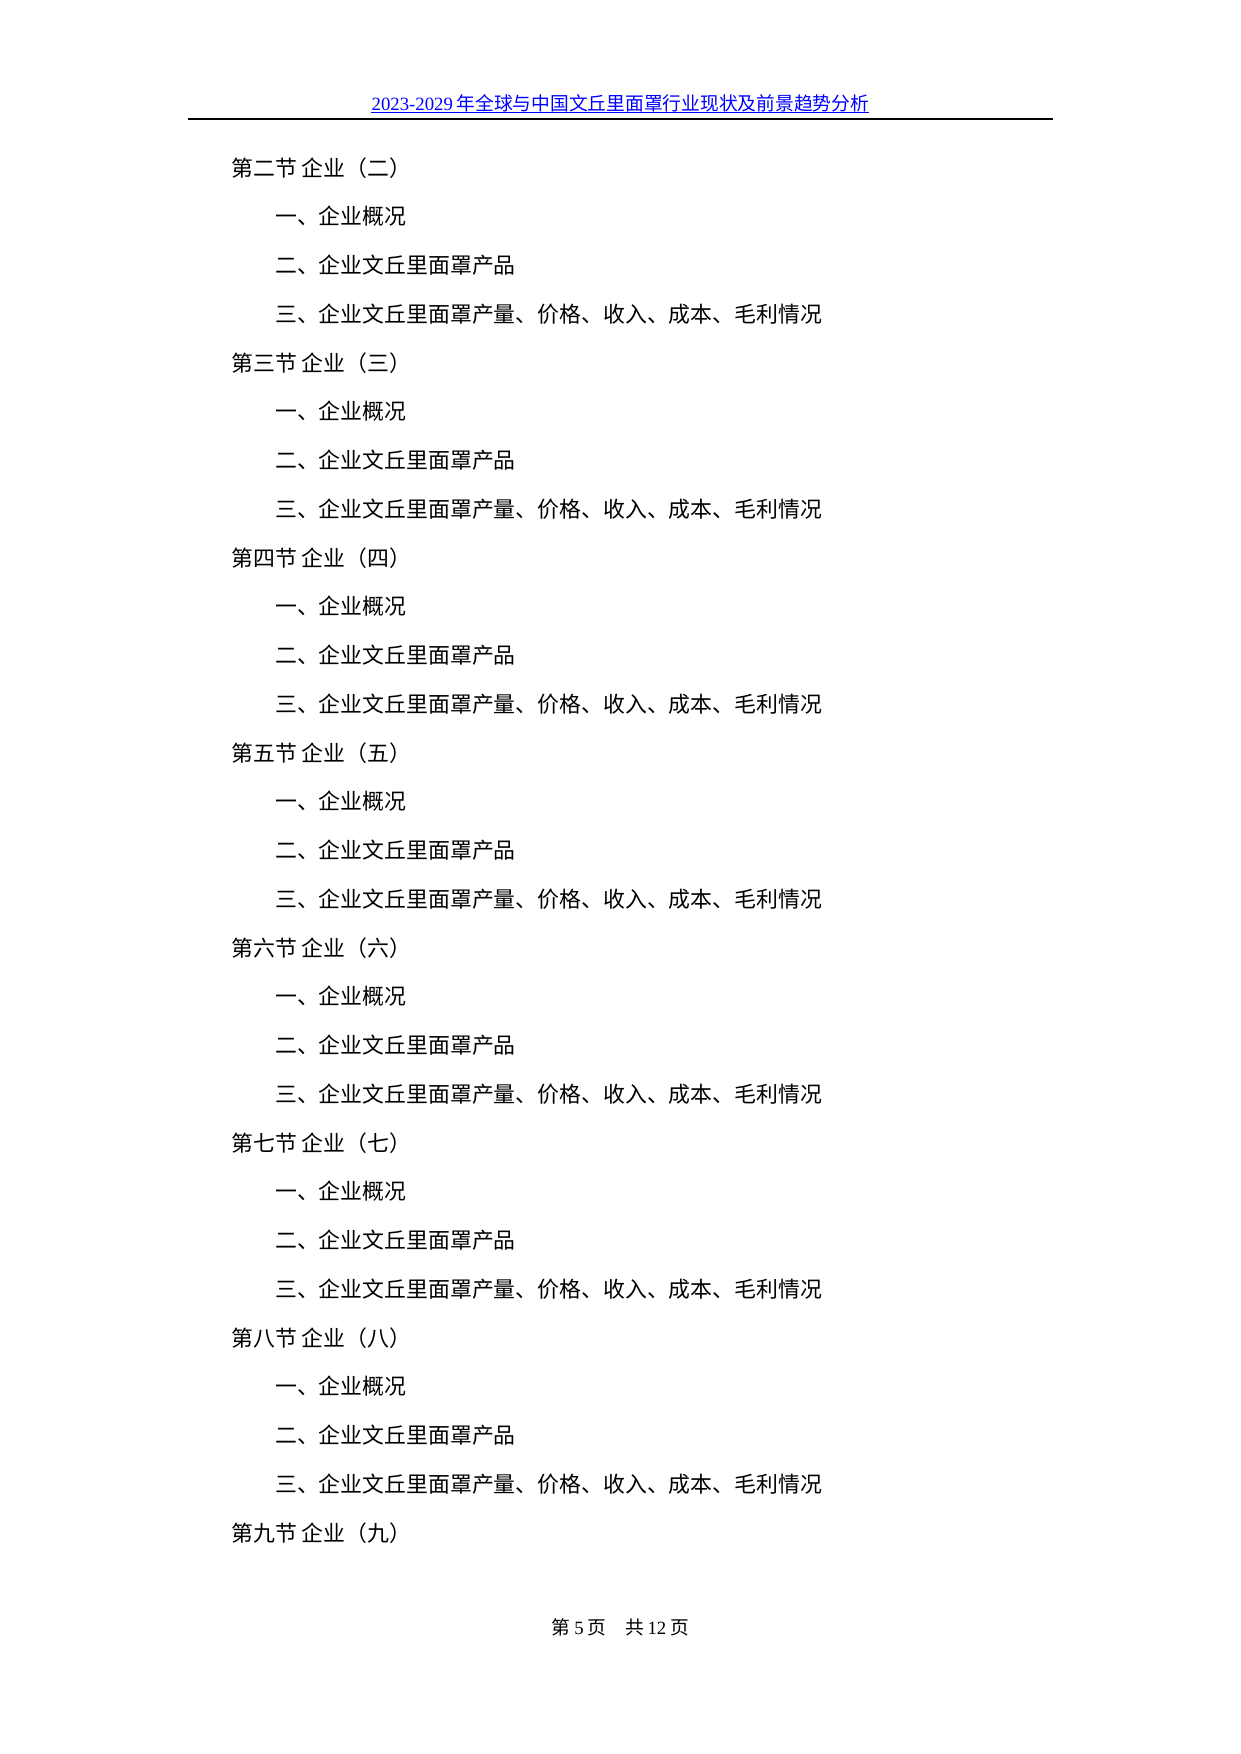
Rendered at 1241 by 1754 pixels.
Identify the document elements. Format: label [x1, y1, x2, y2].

text [187, 150, 1053, 1548]
